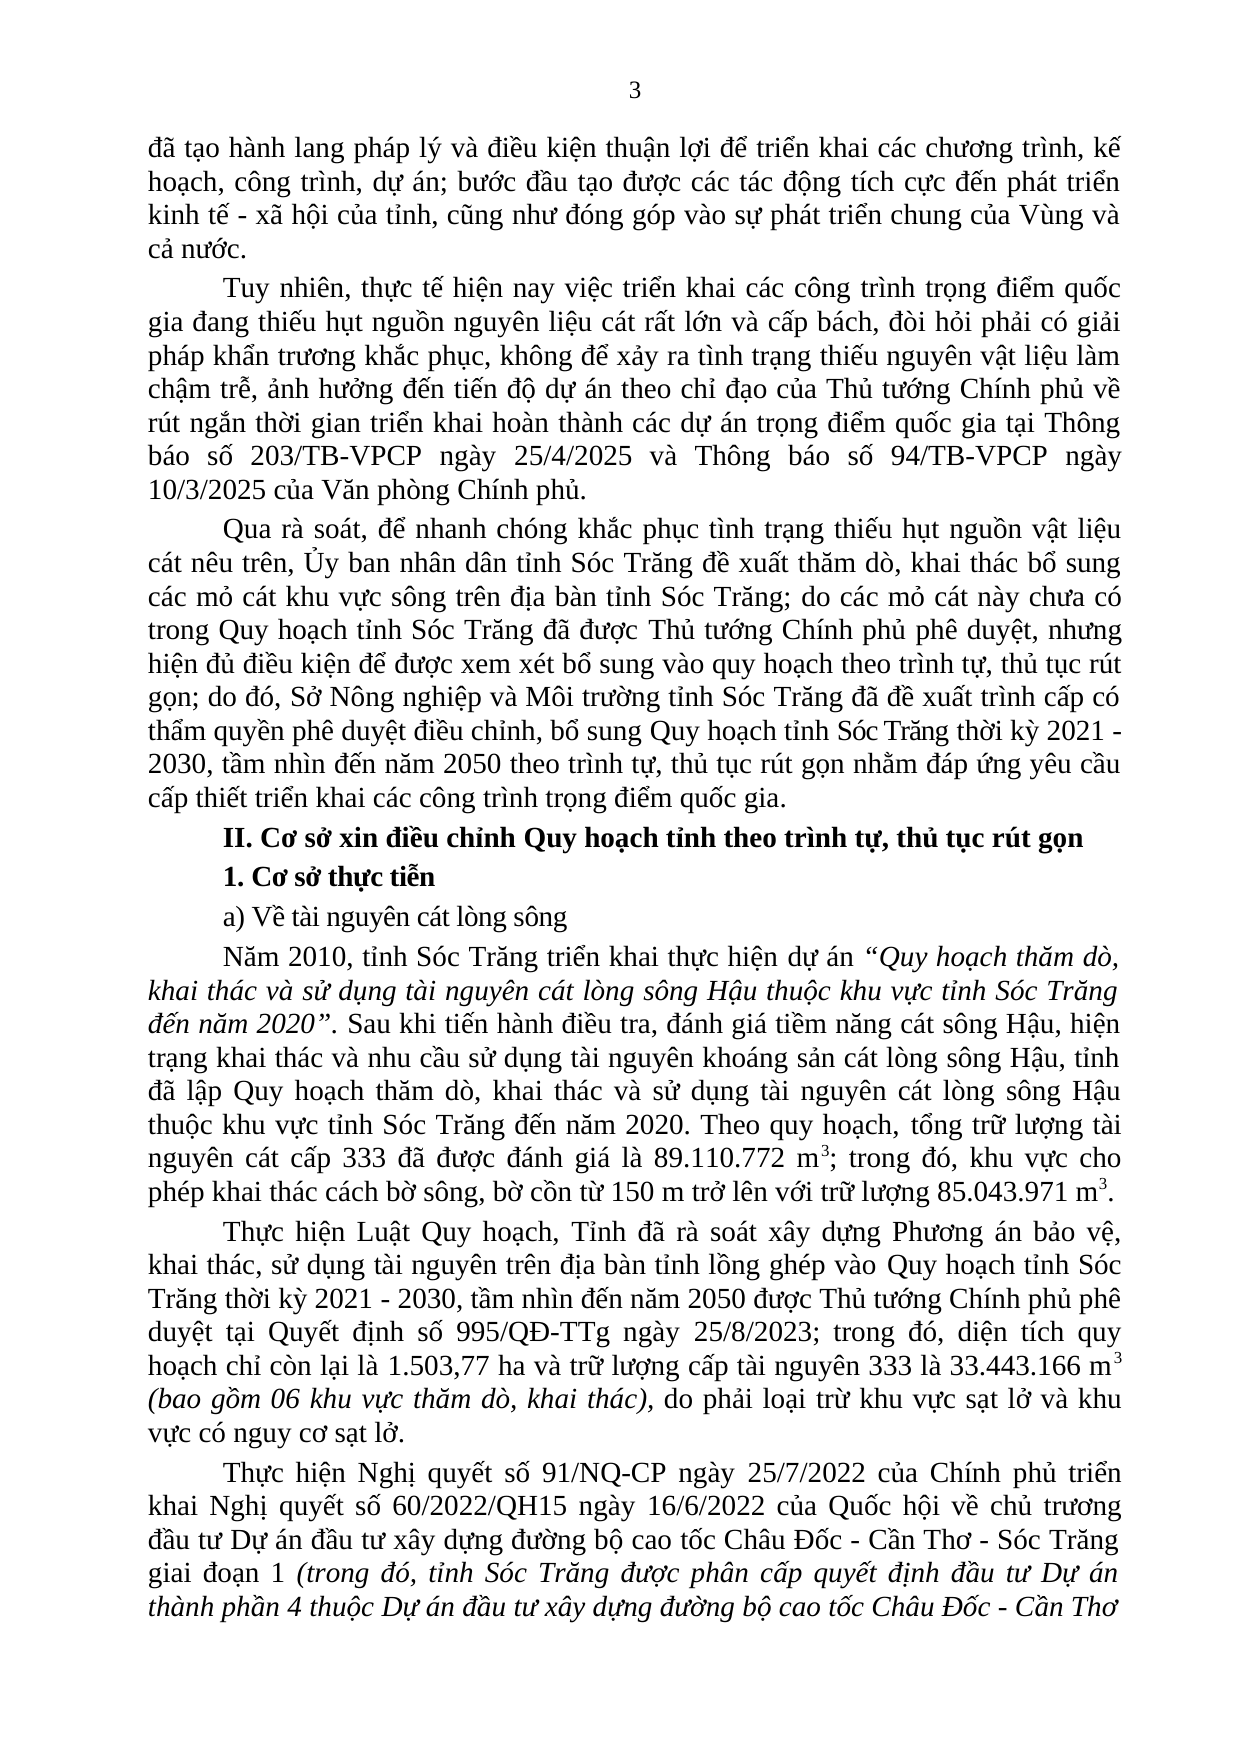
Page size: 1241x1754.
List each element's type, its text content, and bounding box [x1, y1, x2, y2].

text 1. Cơ sở thực tiễn [148, 859, 1122, 893]
text Tuy nhiên, thực tế hiện nay việc triển khai các công trình trọng điểm quốc gia đang thiếu hụt nguồn nguyên liệu cát rất lớn và cấp bách, đòi hỏi phải có giải pháp khẩn trương khắc phục, không để xảy ra tình trạng thiếu nguyên vật liệu làm chậm trễ, ảnh hưởng đến tiến độ dự án theo chỉ đạo của Thủ tướng Chính phủ về rút ngắn thời gian triển khai hoàn thành các dự án trọng điểm quốc gia tại Thông báo số 203/TB-VPCP ngày 25/4/2025 và Thông báo số 94/TB-VPCP ngày 10/3/2025 của Văn phòng Chính phủ. [148, 271, 1122, 505]
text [148, 1455, 1122, 1622]
text Thực hiện Luật Quy hoạch, Tỉnh đã rà soát xây dựng Phương án bảo vệ, khai thác, sử dụng tài nguyên trên địa bàn tỉnh lồng ghép vào Quy hoạch tỉnh Sóc Trăng thời kỳ 2021 - 2030, tầm nhìn đến năm 2050 được Thủ tướng Chính phủ phê duyệt tại Quyết định số 995/QĐ-TTg ngày 25/8/2023; trong đó, diện tích quy hoạch chỉ còn lại là 1.503,77 ha và trữ lượng cấp tài nguyên 333 là 33.443.166 m3 (bao gồm 06 khu vực thăm dò, khai thác), do phải loại trừ khu vực sạt lở và khu vực có nguy cơ sạt lở. [148, 1214, 1122, 1448]
text a) Về tài nguyên cát lòng sông [148, 899, 1122, 933]
text Qua rà soát, để nhanh chóng khắc phục tình trạng thiếu hụt nguồn vật liệu cát nêu trên, Ủy ban nhân dân tỉnh Sóc Trăng đề xuất thăm dò, khai thác bổ sung các mỏ cát khu vực sông trên địa bàn tỉnh Sóc Trăng; do các mỏ cát này chưa có trong Quy hoạch tỉnh Sóc Trăng đã được Thủ tướng Chính phủ phê duyệt, nhưng hiện đủ điều kiện để được xem xét bổ sung vào quy hoạch theo trình tự, thủ tục rút gọn; do đó, Sở Nông nghiệp và Môi trường tỉnh Sóc Trăng đã đề xuất trình cấp có thẩm quyền phê duyệt điều chỉnh, bổ sung Quy hoạch tỉnh Sóc Trăng thời kỳ 2021 -2030, tầm nhìn đến năm 2050 theo trình tự, thủ tục rút gọn nhằm đáp ứng yêu cầu cấp thiết triển khai các công trình trọng điểm quốc gia. [148, 512, 1122, 813]
text II. Cơ sở xin điều chỉnh Quy hoạch tỉnh theo trình tự, thủ tục rút gọn [148, 820, 1122, 853]
text Năm 2010, tỉnh Sóc Trăng triển khai thực hiện dự án “Quy hoạch thăm dò, khai thác và sử dụng tài nguyên cát lòng sông Hậu thuộc khu vực tỉnh Sóc Trăng đến năm 2020”. Sau khi tiến hành điều tra, đánh giá tiềm năng cát sông Hậu, hiện trạng khai thác và nhu cầu sử dụng tài nguyên khoáng sản cát lòng sông Hậu, tỉnh đã lập Quy hoạch thăm dò, khai thác và sử dụng tài nguyên cát lòng sông Hậu thuộc khu vực tỉnh Sóc Trăng đến năm 2020. Theo quy hoạch, tổng trữ lượng tài nguyên cát cấp 333 đã được đánh giá là 89.110.772 m3; trong đó, khu vực cho phép khai thác cách bờ sông, bờ cồn từ 150 m trở lên với trữ lượng 85.043.971 m3. [148, 939, 1122, 1207]
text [148, 130, 1122, 264]
